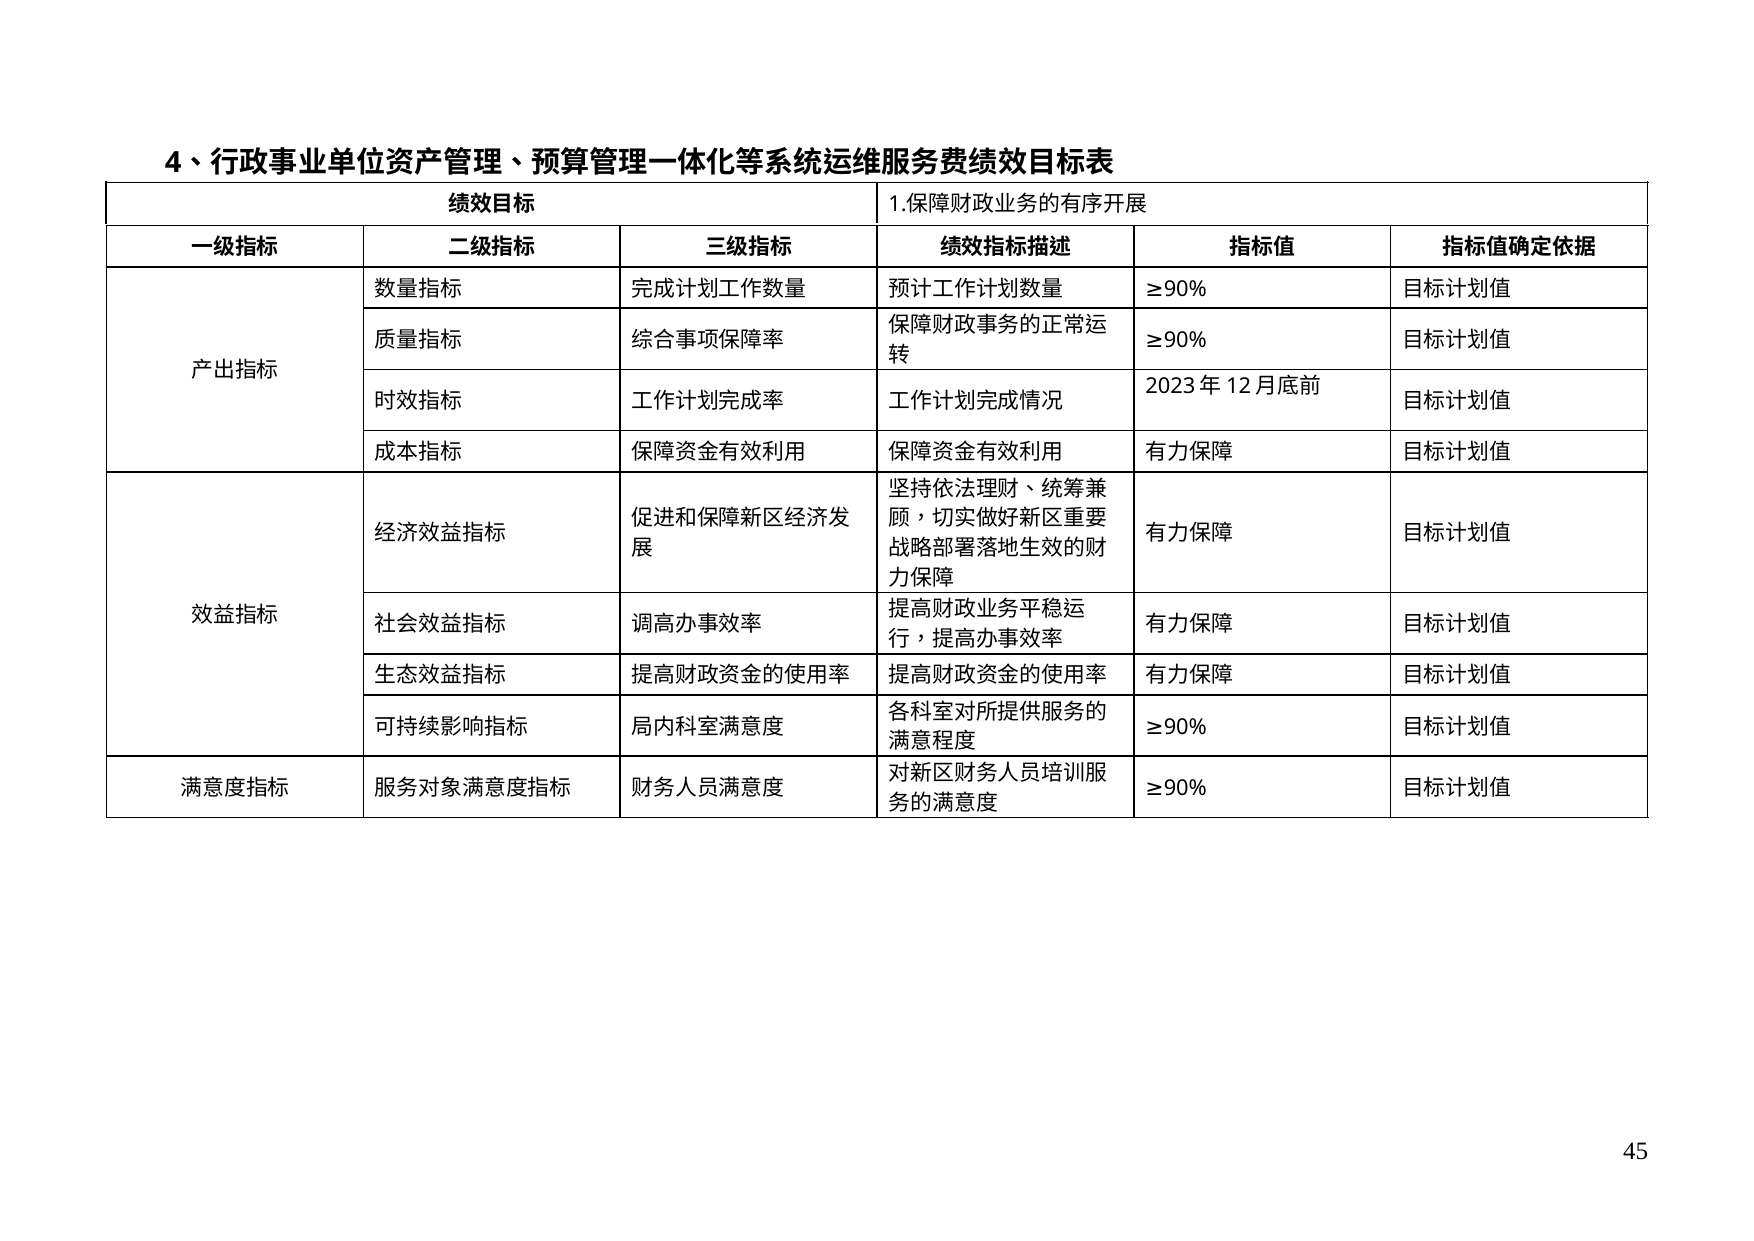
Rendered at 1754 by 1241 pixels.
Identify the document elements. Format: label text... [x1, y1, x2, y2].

table_cell 预计工作计划数量 [878, 268, 1133, 307]
table_cell 成本指标 [364, 431, 619, 471]
table_cell 效益指标 [107, 473, 363, 755]
table_cell 保障财政事务的正常运转 [878, 309, 1133, 368]
table_cell 促进和保障新区经济发展 [621, 473, 876, 592]
table_header 1.保障财政业务的有序开展 [878, 183, 1647, 223]
table_cell ≥90% [1135, 268, 1390, 307]
table_cell 数量指标 [364, 268, 619, 307]
table_cell 有力保障 [1135, 473, 1390, 592]
table_header 一级指标 [107, 226, 363, 266]
table_cell 目标计划值 [1391, 757, 1647, 816]
table_cell 综合事项保障率 [621, 309, 876, 368]
table_header 三级指标 [621, 226, 876, 266]
table_cell 目标计划值 [1391, 593, 1647, 653]
table_cell 有力保障 [1135, 431, 1390, 471]
table_cell 目标计划值 [1391, 309, 1647, 368]
table_cell 调高办事效率 [621, 593, 876, 653]
table_header 绩效目标 [107, 183, 876, 223]
table_header 指标值确定依据 [1391, 226, 1647, 266]
table_cell 工作计划完成率 [621, 370, 876, 429]
table_cell 目标计划值 [1391, 268, 1647, 307]
table_cell 社会效益指标 [364, 593, 619, 653]
table_header 指标值 [1135, 226, 1390, 266]
table_cell 局内科室满意度 [621, 696, 876, 755]
table_cell 可持续影响指标 [364, 696, 619, 755]
table_cell 完成计划工作数量 [621, 268, 876, 307]
table_cell 各科室对所提供服务的满意程度 [878, 696, 1133, 755]
table_cell 保障资金有效利用 [621, 431, 876, 471]
table_cell 工作计划完成情况 [878, 370, 1133, 429]
table_header 绩效指标描述 [878, 226, 1133, 266]
table_cell 有力保障 [1135, 655, 1390, 694]
table_cell 目标计划值 [1391, 370, 1647, 429]
table_cell 目标计划值 [1391, 696, 1647, 755]
table_cell 产出指标 [107, 268, 363, 471]
table_cell 提高财政资金的使用率 [621, 655, 876, 694]
table_header 二级指标 [364, 226, 619, 266]
table_cell 经济效益指标 [364, 473, 619, 592]
table_cell 财务人员满意度 [621, 757, 876, 816]
table_cell 时效指标 [364, 370, 619, 429]
table_cell 对新区财务人员培训服务的满意度 [878, 757, 1133, 816]
table_cell 生态效益指标 [364, 655, 619, 694]
table_cell 保障资金有效利用 [878, 431, 1133, 471]
table_cell 目标计划值 [1391, 473, 1647, 592]
table_cell 提高财政业务平稳运行，提高办事效率 [878, 593, 1133, 653]
table_cell ≥90% [1135, 309, 1390, 368]
table_cell 目标计划值 [1391, 431, 1647, 471]
table_cell 质量指标 [364, 309, 619, 368]
table_cell ≥90% [1135, 757, 1390, 816]
text 4、行政事业单位资产管理、预算管理一体化等系统运维服务费绩效目标表 [106, 142, 1648, 181]
table_cell 坚持依法理财、统筹兼顾，切实做好新区重要战略部署落地生效的财力保障 [878, 473, 1133, 592]
table_cell 目标计划值 [1391, 655, 1647, 694]
table_cell 服务对象满意度指标 [364, 757, 619, 816]
table_cell 有力保障 [1135, 593, 1390, 653]
table_cell 提高财政资金的使用率 [878, 655, 1133, 694]
table_cell ≥90% [1135, 696, 1390, 755]
table_cell 2023年12月底前 [1135, 370, 1390, 429]
table_cell 满意度指标 [107, 757, 363, 816]
